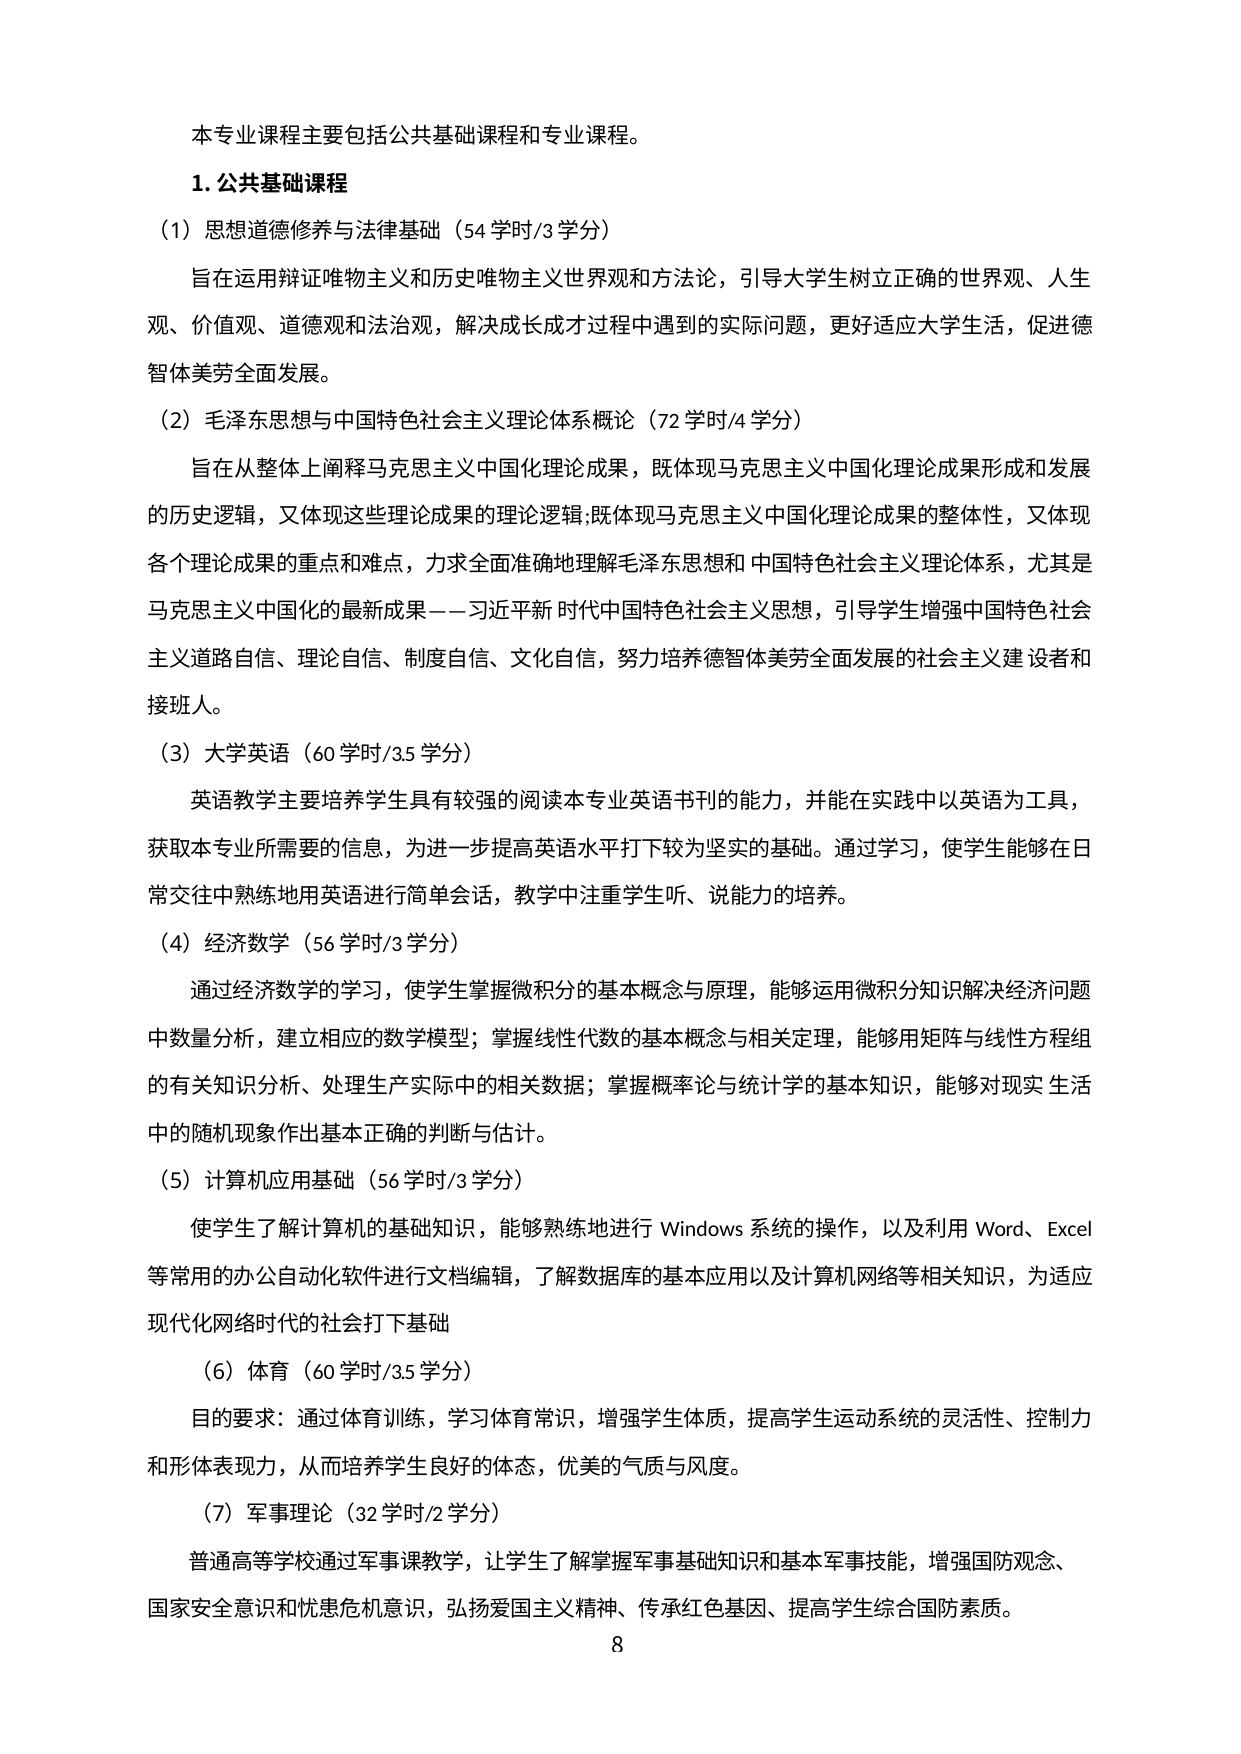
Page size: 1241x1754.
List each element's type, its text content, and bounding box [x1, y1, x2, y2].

list （1）思想道德修养与法律基础（54学时/3学分） [148, 213, 1093, 245]
list （2）毛泽东思想与中国特色社会主义理论体系概论（72学时/4学分） [148, 403, 1093, 435]
subtitle 公共基础课程 [148, 166, 1093, 197]
list （7）军事理论（32学时/2学分） [148, 1496, 1093, 1528]
list （4）经济数学（56学时/3学分） [148, 926, 1093, 958]
text 使学生了解计算机的基础知识，能够熟练地进行 Windows 系统的操作，以及利用 Word、Excel 等常用的办公自动化软件进行文档编辑，了解数据库的基本应用以及计算机网络等相关知识，为适应现代化网络时代的社会打下基础 [148, 1211, 1093, 1338]
text 普通高等学校通过军事课教学，让学生了解掌握军事基础知识和基本军事技能，增强国防观念、国家安全意识和忧患危机意识，弘扬爱国主义精神、传承红色基因、提高学生综合国防素质。 [148, 1544, 1093, 1623]
list （5）计算机应用基础（56学时/3学分） [148, 1163, 1093, 1195]
text 本专业课程主要包括公共基础课程和专业课程。 [148, 118, 1093, 150]
text 目的要求：通过体育训练，学习体育常识，增强学生体质，提高学生运动系统的灵活性、控制力和形体表现力，从而培养学生良好的体态，优美的气质与风度。 [148, 1401, 1093, 1480]
text 旨在从整体上阐释马克思主义中国化理论成果，既体现马克思主义中国化理论成果形成和发展的历史逻辑，又体现这些理论成果的理论逻辑;既体现马克思主义中国化理论成果的整体性，又体现各个理论成果的重点和难点，力求全面准确地理解毛泽东思想和 中国特色社会主义理论体系，尤其是马克思主义中国化的最新成果——习近平新 时代中国特色社会主义思想，引导学生增强中国特色社会主义道路自信、理论自信、制度自信、文化自信，努力培养德智体美劳全面发展的社会主义建设者和接班人。 [148, 451, 1093, 720]
list （3）大学英语（60学时/3.5学分） [148, 736, 1093, 768]
text 旨在运用辩证唯物主义和历史唯物主义世界观和方法论，引导大学生树立正确的世界观、人生观、价值观、道德观和法治观，解决成长成才过程中遇到的实际问题，更好适应大学生活，促进德智体美劳全面发展。 [148, 261, 1093, 387]
text 英语教学主要培养学生具有较强的阅读本专业英语书刊的能力，并能在实践中以英语为工具， 获取本专业所需要的信息，为进一步提高英语水平打下较为坚实的基础。通过学习，使学生能够在日常交往中熟练地用英语进行简单会话，教学中注重学生听、说能力的培养。 [148, 783, 1093, 910]
text 通过经济数学的学习，使学生掌握微积分的基本概念与原理，能够运用微积分知识解决经济问题中数量分析，建立相应的数学模型；掌握线性代数的基本概念与相关定理，能够用矩阵与线性方程组的有关知识分析、处理生产实际中的相关数据；掌握概率论与统计学的基本知识，能够对现实生活中的随机现象作出基本正确的判断与估计。 [148, 973, 1093, 1148]
list （6）体育（60学时/3.5学分） [148, 1354, 1093, 1385]
